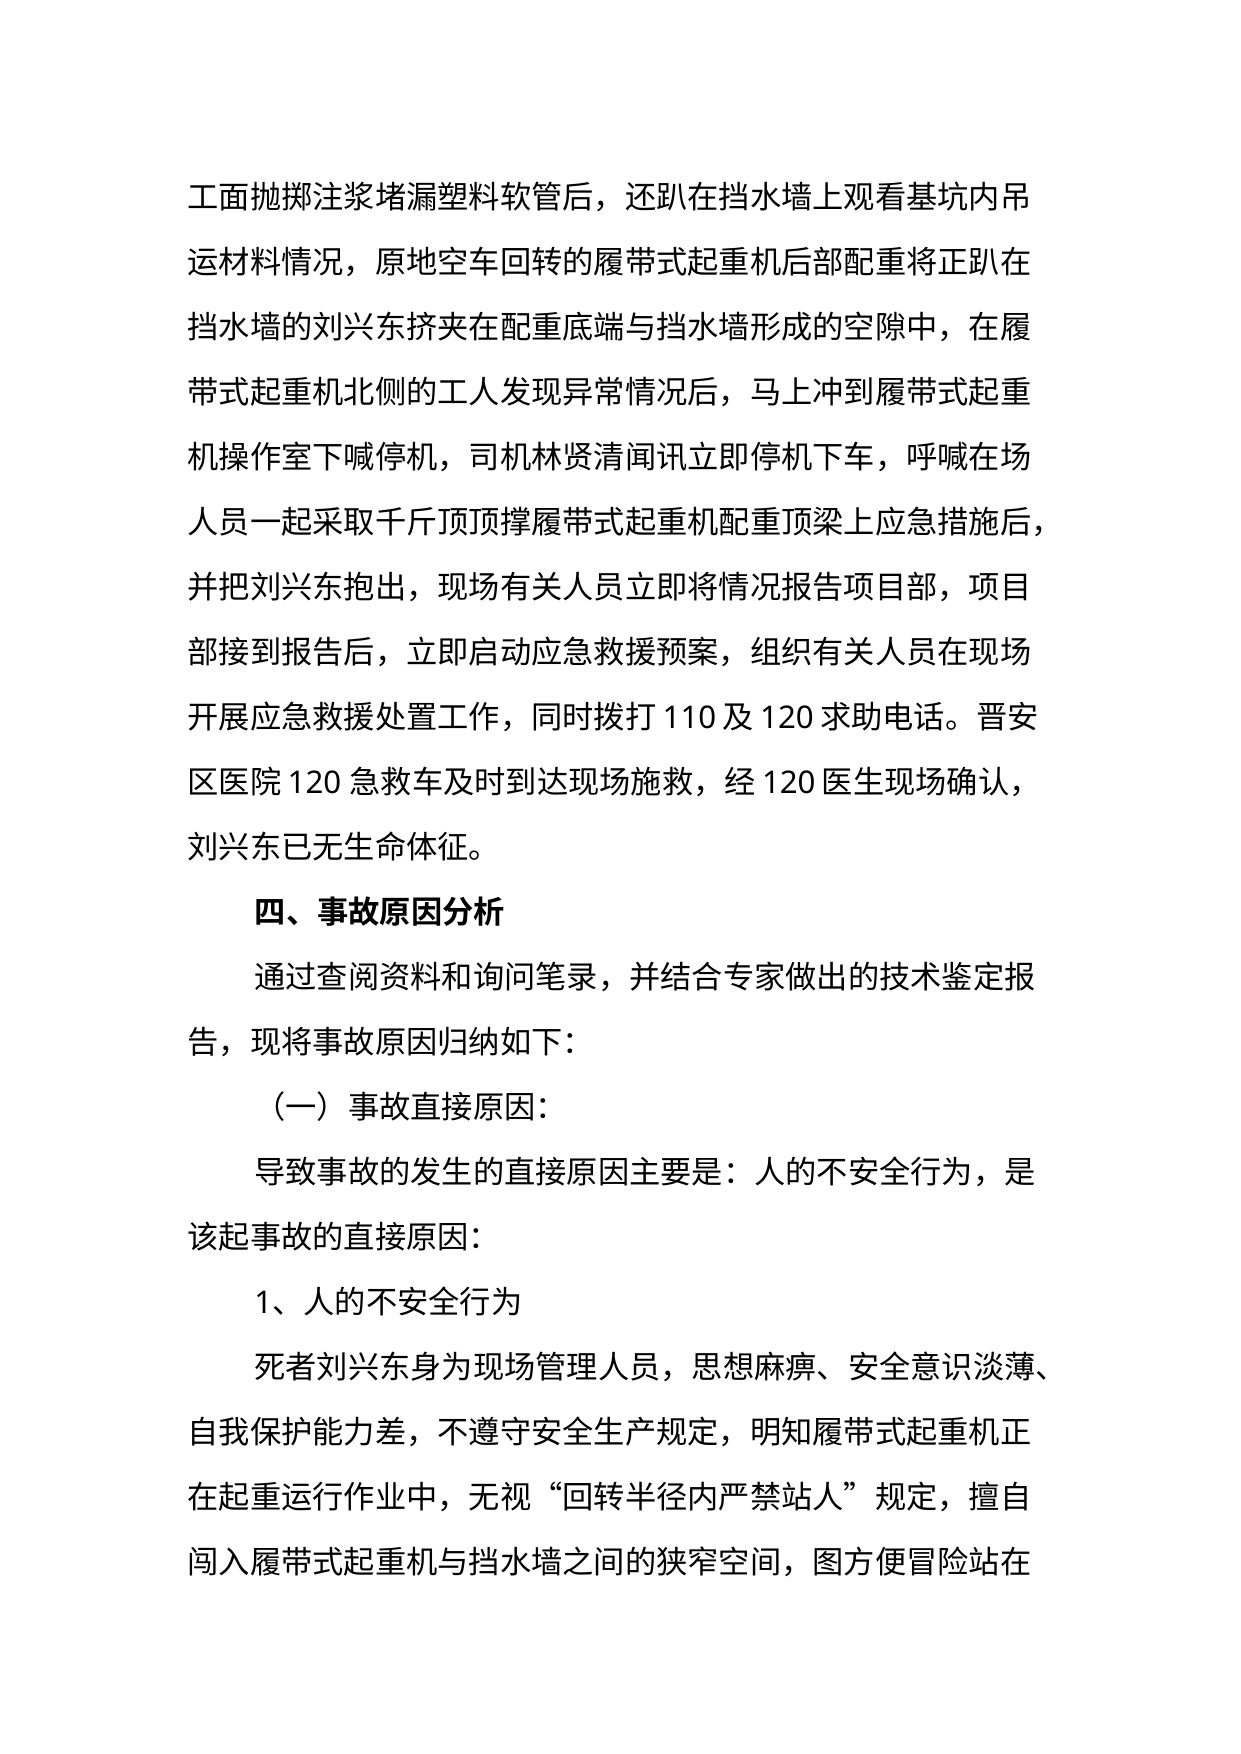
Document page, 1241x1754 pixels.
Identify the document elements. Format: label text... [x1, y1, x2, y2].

text 通过查阅资料和询问笔录，并结合专家做出的技术鉴定报告，现将事故原因归纳如下： [187, 942, 1053, 1072]
text 导致事故的发生的直接原因主要是：人的不安全行为，是该起事故的直接原因： [187, 1137, 1053, 1267]
text 1、人的不安全行为 [187, 1267, 1053, 1332]
text 四、事故原因分析 [187, 877, 1053, 942]
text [187, 1332, 1053, 1592]
text （一）事故直接原因： [187, 1072, 1053, 1137]
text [187, 162, 1053, 877]
